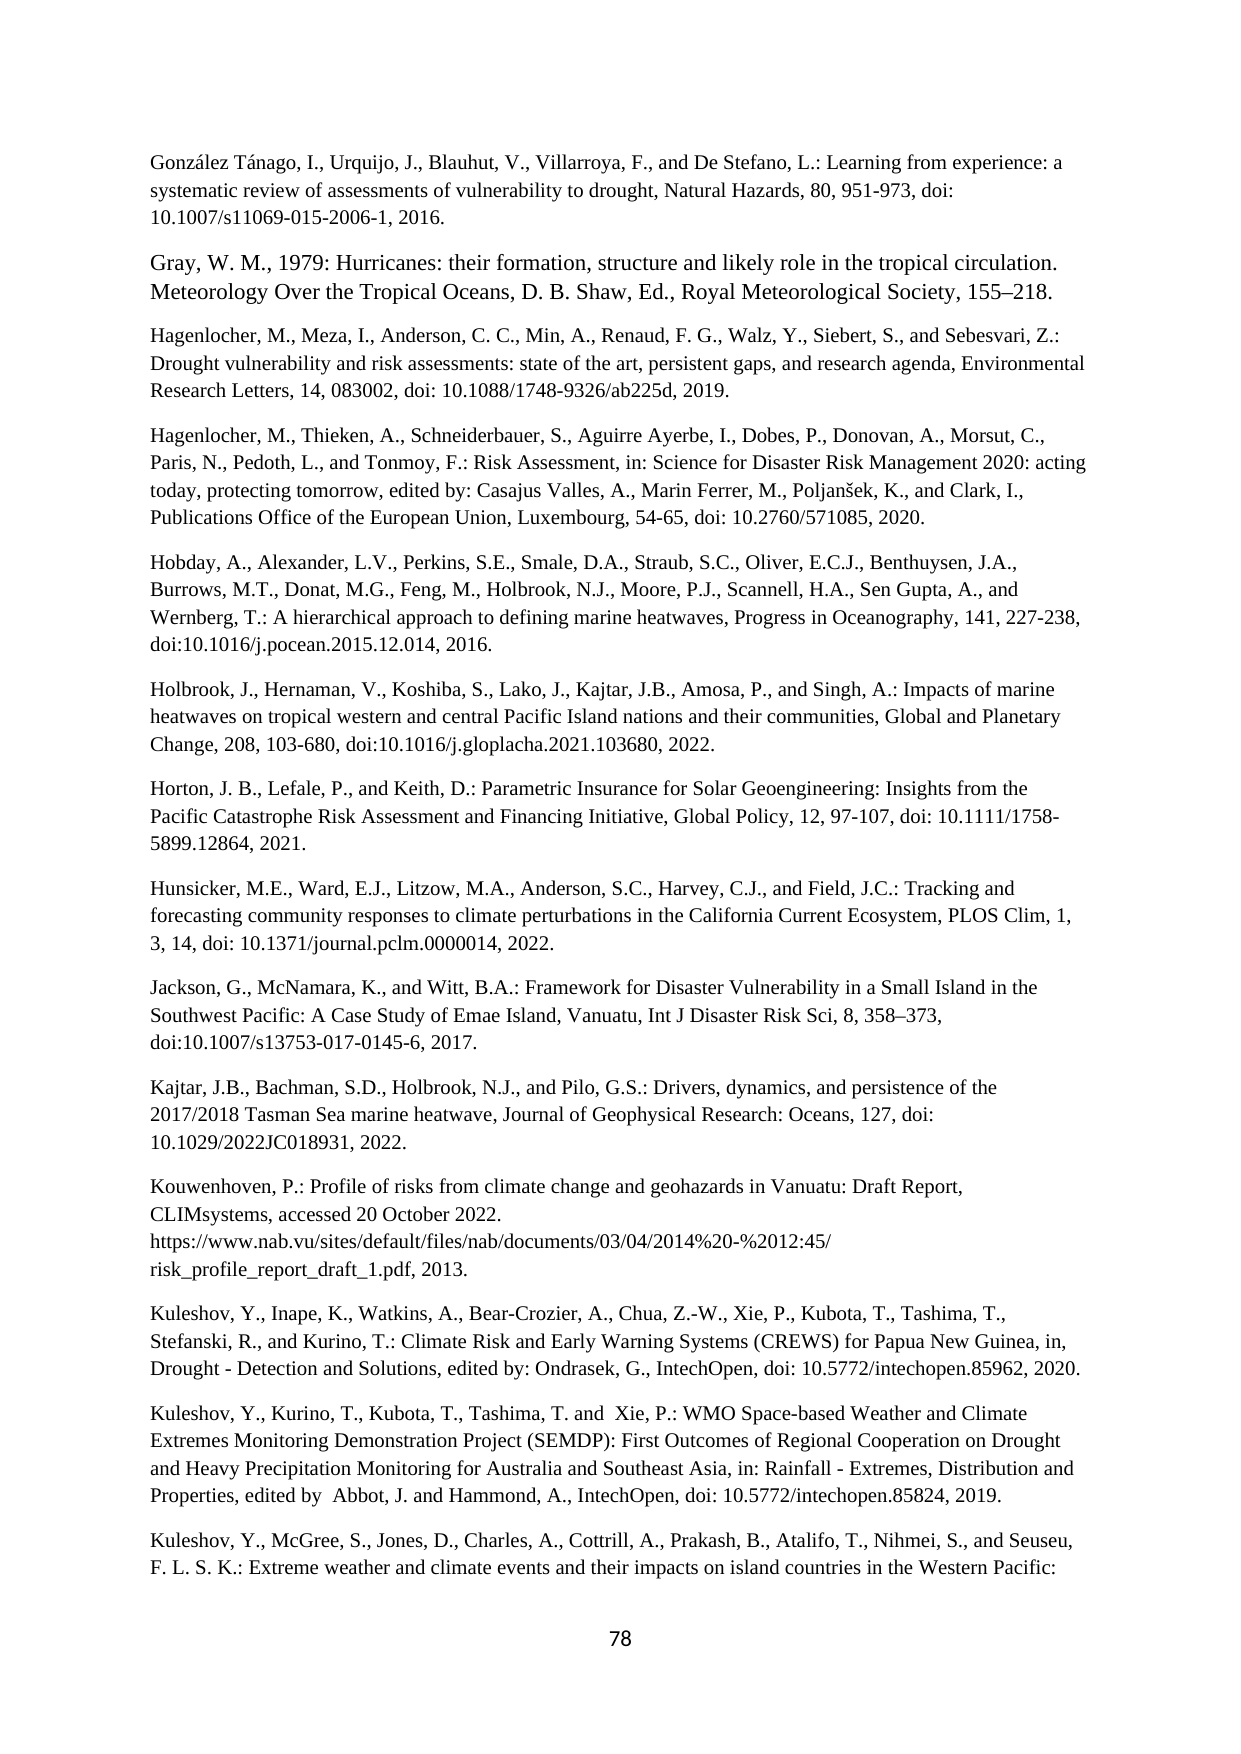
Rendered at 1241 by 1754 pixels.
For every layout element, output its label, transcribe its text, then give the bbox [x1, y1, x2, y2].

text Hobday, A., Alexander, L.V., Perkins, S.E., Smale, D.A., Straub, S.C., Oliver, E.C.J., Benthuysen, J.A., Burrows, M.T., Donat, M.G., Feng, M., Holbrook, N.J., Moore, P.J., Scannell, H.A., Sen Gupta, A., and Wernberg, T.: A hierarchical approach to defining marine heatwaves, Progress in Oceanography, 141, 227-238, doi:10.1016/j.pocean.2015.12.014, 2016. [150, 549, 1090, 656]
text Jackson, G., McNamara, K., and Witt, B.A.: Framework for Disaster Vulnerability in a Small Island in the Southwest Pacific: A Case Study of Emae Island, Vanuatu, Int J Disaster Risk Sci, 8, 358–373, doi:10.1007/s13753-017-0145-6, 2017. [150, 975, 1090, 1054]
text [150, 1528, 1090, 1579]
text Horton, J. B., Lefale, P., and Keith, D.: Parametric Insurance for Solar Geoengineering: Insights from the Pacific Catastrophe Risk Assessment and Financing Initiative, Global Policy, 12, 97-107, doi: 10.1111/1758-5899.12864, 2021. [150, 776, 1090, 855]
text Gray, W. M., 1979: Hurricanes: their formation, structure and likely role in the tropical circulation. Meteorology Over the Tropical Oceans, D. B. Shaw, Ed., Royal Meteorological Society, 155–218. [150, 249, 1090, 304]
text Kuleshov, Y., Inape, K., Watkins, A., Bear-Crozier, A., Chua, Z.-W., Xie, P., Kubota, T., Tashima, T., Stefanski, R., and Kurino, T.: Climate Risk and Early Warning Systems (CREWS) for Papua New Guinea, in, Drought - Detection and Solutions, edited by: Ondrasek, G., IntechOpen, doi: 10.5772/intechopen.85962, 2020. [150, 1301, 1090, 1380]
text González Tánago, I., Urquijo, J., Blauhut, V., Villarroya, F., and De Stefano, L.: Learning from experience: a systematic review of assessments of vulnerability to drought, Natural Hazards, 80, 951-973, doi: 10.1007/s11069-015-2006-1, 2016. [150, 150, 1090, 229]
text Hunsicker, M.E., Ward, E.J., Litzow, M.A., Anderson, S.C., Harvey, C.J., and Field, J.C.: Tracking and forecasting community responses to climate perturbations in the California Current Ecosystem, PLOS Clim, 1, 3, 14, doi: 10.1371/journal.pclm.0000014, 2022. [150, 876, 1090, 955]
text Kuleshov, Y., Kurino, T., Kubota, T., Tashima, T. and Xie, P.: WMO Space-based Weather and Climate Extremes Monitoring Demonstration Project (SEMDP): First Outcomes of Regional Cooperation on Drought and Heavy Precipitation Monitoring for Australia and Southeast Asia, in: Rainfall - Extremes, Distribution and Properties, edited by Abbot, J. and Hammond, A., IntechOpen, doi: 10.5772/intechopen.85824, 2019. [150, 1401, 1090, 1507]
text Hagenlocher, M., Meza, I., Anderson, C. C., Min, A., Renaud, F. G., Walz, Y., Siebert, S., and Sebesvari, Z.: Drought vulnerability and risk assessments: state of the art, persistent gaps, and research agenda, Environmental Research Letters, 14, 083002, doi: 10.1088/1748-9326/ab225d, 2019. [150, 323, 1090, 402]
text Holbrook, J., Hernaman, V., Koshiba, S., Lako, J., Kajtar, J.B., Amosa, P., and Singh, A.: Impacts of marine heatwaves on tropical western and central Pacific Island nations and their communities, Global and Planetary Change, 208, 103-680, doi:10.1016/j.gloplacha.2021.103680, 2022. [150, 677, 1090, 756]
text Hagenlocher, M., Thieken, A., Schneiderbauer, S., Aguirre Ayerbe, I., Dobes, P., Donovan, A., Morsut, C., Paris, N., Pedoth, L., and Tonmoy, F.: Risk Assessment, in: Science for Disaster Risk Management 2020: acting today, protecting tomorrow, edited by: Casajus Valles, A., Marin Ferrer, M., Poljanšek, K., and Clark, I., Publications Office of the European Union, Luxembourg, 54-65, doi: 10.2760/571085, 2020. [150, 422, 1090, 529]
text Kajtar, J.B., Bachman, S.D., Holbrook, N.J., and Pilo, G.S.: Drivers, dynamics, and persistence of the 2017/2018 Tasman Sea marine heatwave, Journal of Geophysical Research: Oceans, 127, doi: 10.1029/2022JC018931, 2022. [150, 1074, 1090, 1154]
text Kouwenhoven, P.: Profile of risks from climate change and geohazards in Vanuatu: Draft Report, CLIMsystems, accessed 20 October 2022. https://www.nab.vu/sites/default/files/nab/documents/03/04/2014%20-%2012:45/risk_profile_report_draft_1.pdf, 2013. [150, 1174, 1090, 1281]
